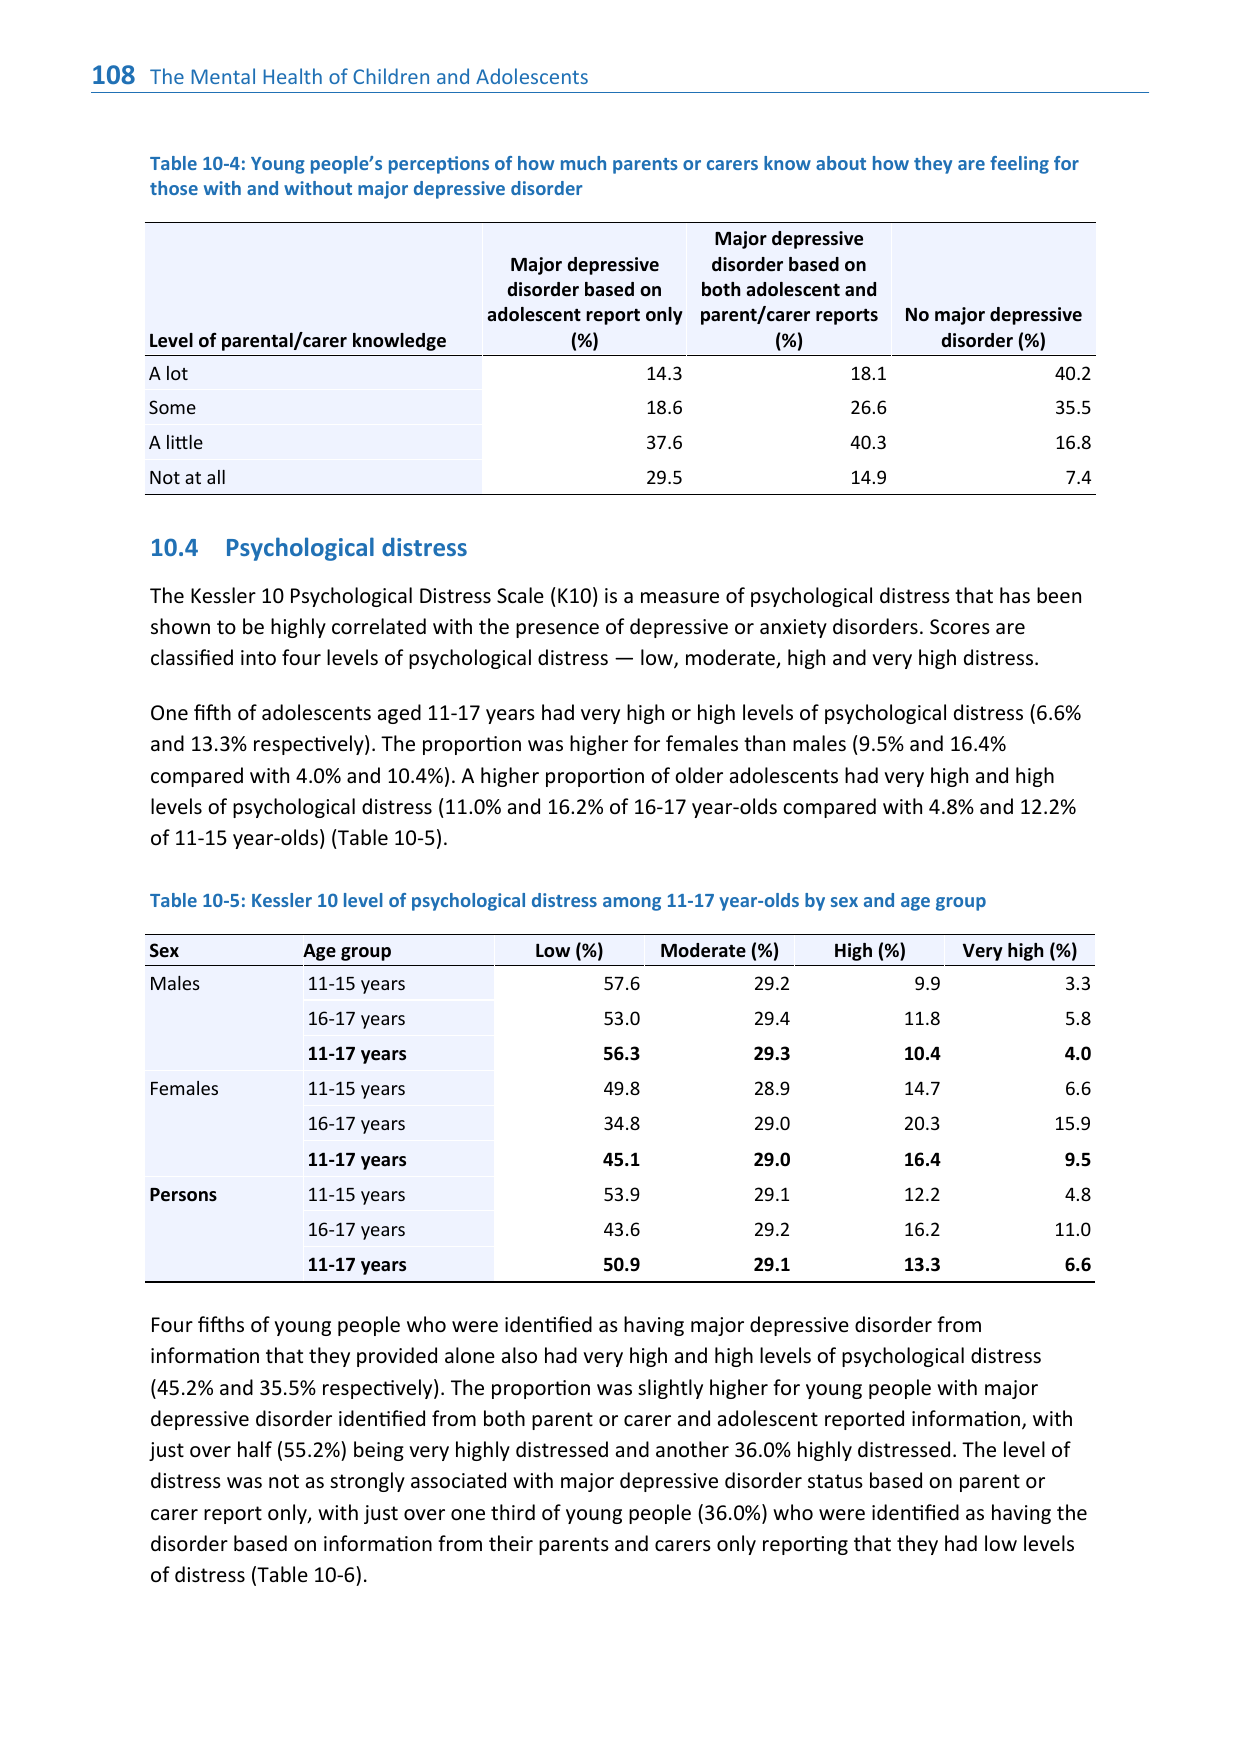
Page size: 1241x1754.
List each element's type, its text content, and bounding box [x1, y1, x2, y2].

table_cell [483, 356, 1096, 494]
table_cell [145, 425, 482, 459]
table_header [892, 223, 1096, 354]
subtitle 10.4 Psychological distress [150, 531, 1090, 564]
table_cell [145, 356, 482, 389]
text Table 10-4: Young people’s perceptions of how much parents or carers know about how they are feeling for those with and without major depressive disorder [150, 150, 1090, 201]
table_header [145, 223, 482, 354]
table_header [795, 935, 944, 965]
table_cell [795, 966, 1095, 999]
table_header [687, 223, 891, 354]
text Table 10-5: Kessler 10 level of psychological distress among 11-17 year-olds by sex and age group [150, 887, 1090, 913]
text One fifth of adolescents aged 11-17 years had very high or high levels of psychological distress (6.6% and 13.3% respectively). The proportion was higher for females than males (9.5% and 16.4% compared with 4.0% and 10.4%). A higher proportion of older adolescents had very high and high levels of psychological distress (11.0% and 16.2% of 16-17 year-olds compared with 4.8% and 12.2% of 11-15 year-olds) (Table 10-5). [150, 696, 1090, 852]
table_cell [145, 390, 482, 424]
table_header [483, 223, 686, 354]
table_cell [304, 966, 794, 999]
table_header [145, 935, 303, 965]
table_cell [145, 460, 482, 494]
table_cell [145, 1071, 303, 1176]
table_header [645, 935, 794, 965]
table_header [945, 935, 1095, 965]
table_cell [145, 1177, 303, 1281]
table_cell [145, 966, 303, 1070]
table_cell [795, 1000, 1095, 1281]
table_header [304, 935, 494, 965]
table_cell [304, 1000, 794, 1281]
text Four fifths of young people who were identified as having major depressive disorder from information that they provided alone also had very high and high levels of psychological distress (45.2% and 35.5% respectively). The proportion was slightly higher for young people with major depressive disorder identified from both parent or carer and adolescent reported information, with just over half (55.2%) being very highly distressed and another 36.0% highly distressed. The level of distress was not as strongly associated with major depressive disorder status based on parent or carer report only, with just over one third of young people (36.0%) who were identified as having the disorder based on information from their parents and carers only reporting that they had low levels of distress (Table 10-6). [150, 1307, 1090, 1589]
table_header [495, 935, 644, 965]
text The Kessler 10 Psychological Distress Scale (K10) is a measure of psychological distress that has been shown to be highly correlated with the presence of depressive or anxiety disorders. Scores are classified into four levels of psychological distress — low, moderate, high and very high distress. [150, 578, 1090, 672]
